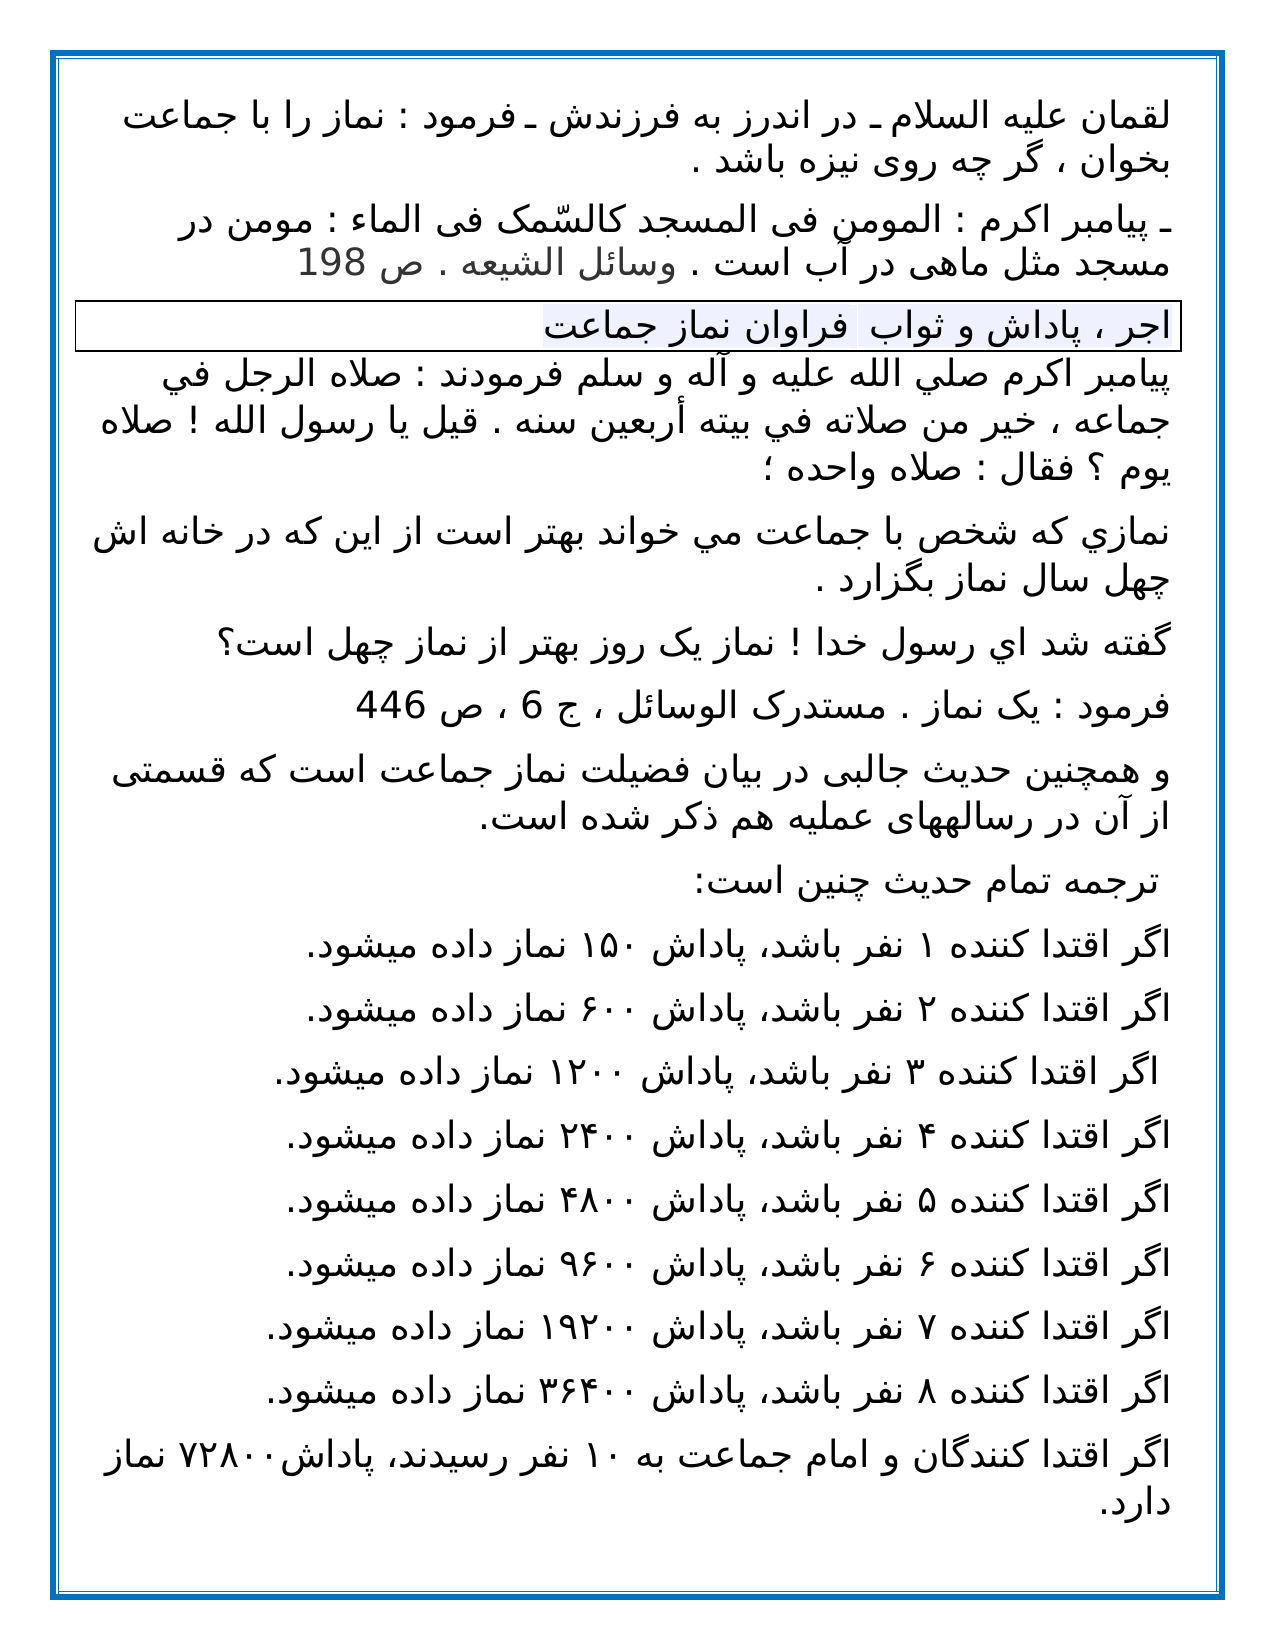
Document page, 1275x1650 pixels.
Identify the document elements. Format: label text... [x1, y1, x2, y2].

text فرمود : يک نماز . مستدرک الوسائل ، ج 6 ، ص 446 [84, 684, 1172, 728]
text اجر ، پاداش و ثواب فراوان نماز جماعت [76, 302, 1180, 350]
text اگر اقتدا کننده ۴ نفر باشد، پاداش ۲۴۰۰ نماز داده می‏شود. [84, 1114, 1172, 1157]
text اگر اقتدا کنندگان و امام جماعت ‏به ۱۰ نفر رسیدند، پاداش‏۷۲۸۰۰ نماز دارد. [84, 1432, 1172, 1523]
text گفته شد اي رسول خدا ! نماز يک روز بهتر از نماز چهل است؟ [84, 620, 1172, 664]
text اگر اقتدا کننده ۶ نفر باشد، پاداش ۹۶۰۰ نماز داده می‏شود. [84, 1241, 1172, 1285]
text ترجمه تمام حدیث چنین است: [84, 859, 1172, 902]
text اگر اقتدا کننده ۳ نفر باشد، پاداش ۱۲۰۰ نماز داده می‏شود. [84, 1050, 1172, 1093]
text اگر اقتدا کننده ۱ نفر باشد، پاداش ۱۵۰ نماز داده می‏شود. [84, 922, 1172, 966]
text اگر اقتدا کننده ۷ نفر باشد، پاداش ۱۹۲۰۰ نماز داده می‏شود. [84, 1305, 1172, 1348]
text لقمان عليه السلام ـ در اندرز به فرزندش ـ فرمود : نماز را با جماعت بخوان ، گر چه روى نيزه باشد . [84, 94, 1172, 182]
text و همچنین حدیث جالبی در بیان فضیلت نماز جماعت است که قسمتی از آن ‏در رساله‏های عملیه هم ذکر شده است. [84, 748, 1172, 838]
text اگر اقتدا کننده ۸ نفر باشد، پاداش ۳۶۴۰۰ نماز داده می‏شود. [84, 1369, 1172, 1412]
text اگر اقتدا کننده ۵ نفر باشد، پاداش ۴۸۰۰ نماز داده می‏شود. [84, 1177, 1172, 1221]
text نمازي که شخص با جماعت مي خواند بهتر است از اين که در خانه اش چهل سال نماز بگزارد . [84, 509, 1172, 600]
text ـ پیامبر اکرم : المومن فی المسجد کالسّمک فی الماء : مومن در مسجد مثل ماهی در آب است . وسائل الشیعه . ص 198 [84, 197, 1172, 284]
text پيامبر اکرم صلي الله عليه و آله و سلم فرمودند : صلاه الرجل في جماعه ، خير من صلاته في بيته أربعين سنه . قيل يا رسول الله ! صلاه يوم ؟ فقال : صلاه واحده ؛ [84, 352, 1172, 489]
text اگر اقتدا کننده ۲ نفر باشد، پاداش ۶۰۰ نماز داده می‏شود. [84, 986, 1172, 1030]
